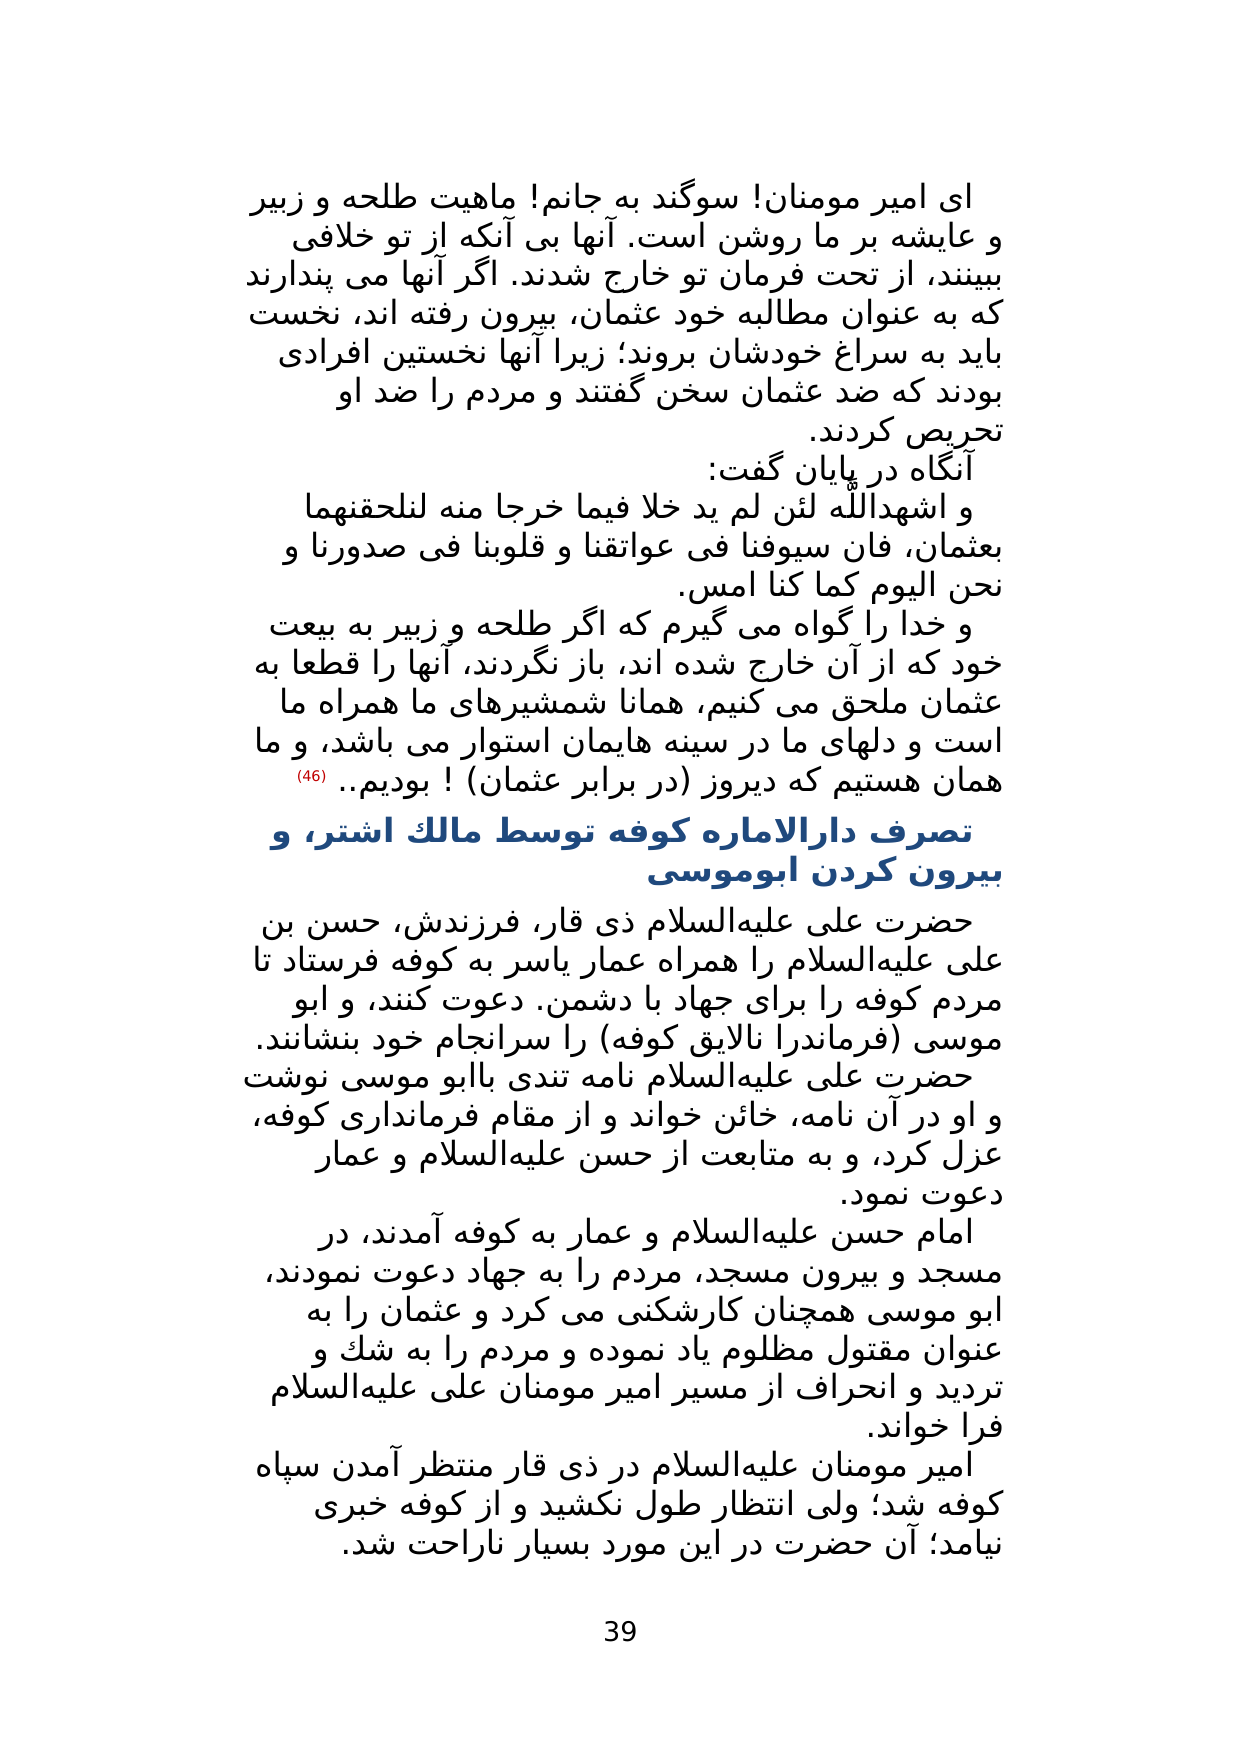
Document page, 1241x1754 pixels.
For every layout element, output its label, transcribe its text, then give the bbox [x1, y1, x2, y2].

text امیر مومنان عليه‌السلام در ذى قار منتظر آمدن سپاه كوفه شد؛ ولى انتظار طول نكشید و از كوفه خبرى نیامد؛ آن حضرت در این مورد بسیار ناراحت شد. [236, 1446, 1004, 1562]
subtitle تصرف دارالاماره كوفه توسط مالك اشتر، و بیرون كردن ابوموسى [236, 811, 1004, 889]
text و اشهداللَّه لئن لم ید خلا فیما خرجا منه لنلحقنهما بعثمان، فان سیوفنا فى عواتقنا و قلوبنا فى صدورنا و نحن الیوم كما كنا امس. [236, 488, 1004, 604]
text آنگاه در پایان گفت: [236, 449, 1004, 488]
text و خدا را گواه مى گیرم كه اگر طلحه و زبیر به بیعت خود كه از آن خارج شده اند، باز نگردند، آنها را قطعا به عثمان ملحق مى كنیم، همانا شمشیرهاى ما همراه ما است و دلهاى ما در سینه هایمان استوار مى باشد، و ما همان هستیم كه دیروز (در برابر عثمان) ! بودیم.. (46) [236, 604, 1004, 799]
text حضرت على عليه‌السلام ذى قار، فرزندش، حسن بن على عليه‌السلام را همراه عمار یاسر به كوفه فرستاد تا مردم كوفه را براى جهاد با دشمن. دعوت كنند، و ابو موسى (فرماندرا نالایق كوفه) را سرانجام خود بنشانند. [236, 902, 1004, 1057]
text حضرت على عليه‌السلام نامه تندى باابو موسى نوشت و او در آن نامه، خائن خواند و از مقام فرماندارى كوفه، عزل كرد، و به متابعت از حسن عليه‌السلام و عمار دعوت نمود. [236, 1057, 1004, 1212]
text اى امیر مومنان! سوگند به جانم! ماهیت طلحه و زبیر و عایشه بر ما روشن است. آنها بى آنكه از تو خلافى ببینند، از تحت فرمان تو خارج شدند. اگر آنها مى پندارند كه به عنوان مطالبه خود عثمان، بیرون رفته اند، نخست باید به سراغ خودشان بروند؛ زیرا آنها نخستین افرادى بودند كه ضد عثمان سخن گفتند و مردم را ضد او تحریص كردند. [236, 177, 1004, 449]
text امام حسن عليه‌السلام و عمار به كوفه آمدند، در مسجد و بیرون مسجد، مردم را به جهاد دعوت نمودند، ابو موسى همچنان كارشكنى مى كرد و عثمان را به عنوان مقتول مظلوم یاد نموده و مردم را به شك و تردید و انحراف از مسیر امیر مومنان على عليه‌السلام فرا خواند. [236, 1212, 1004, 1446]
